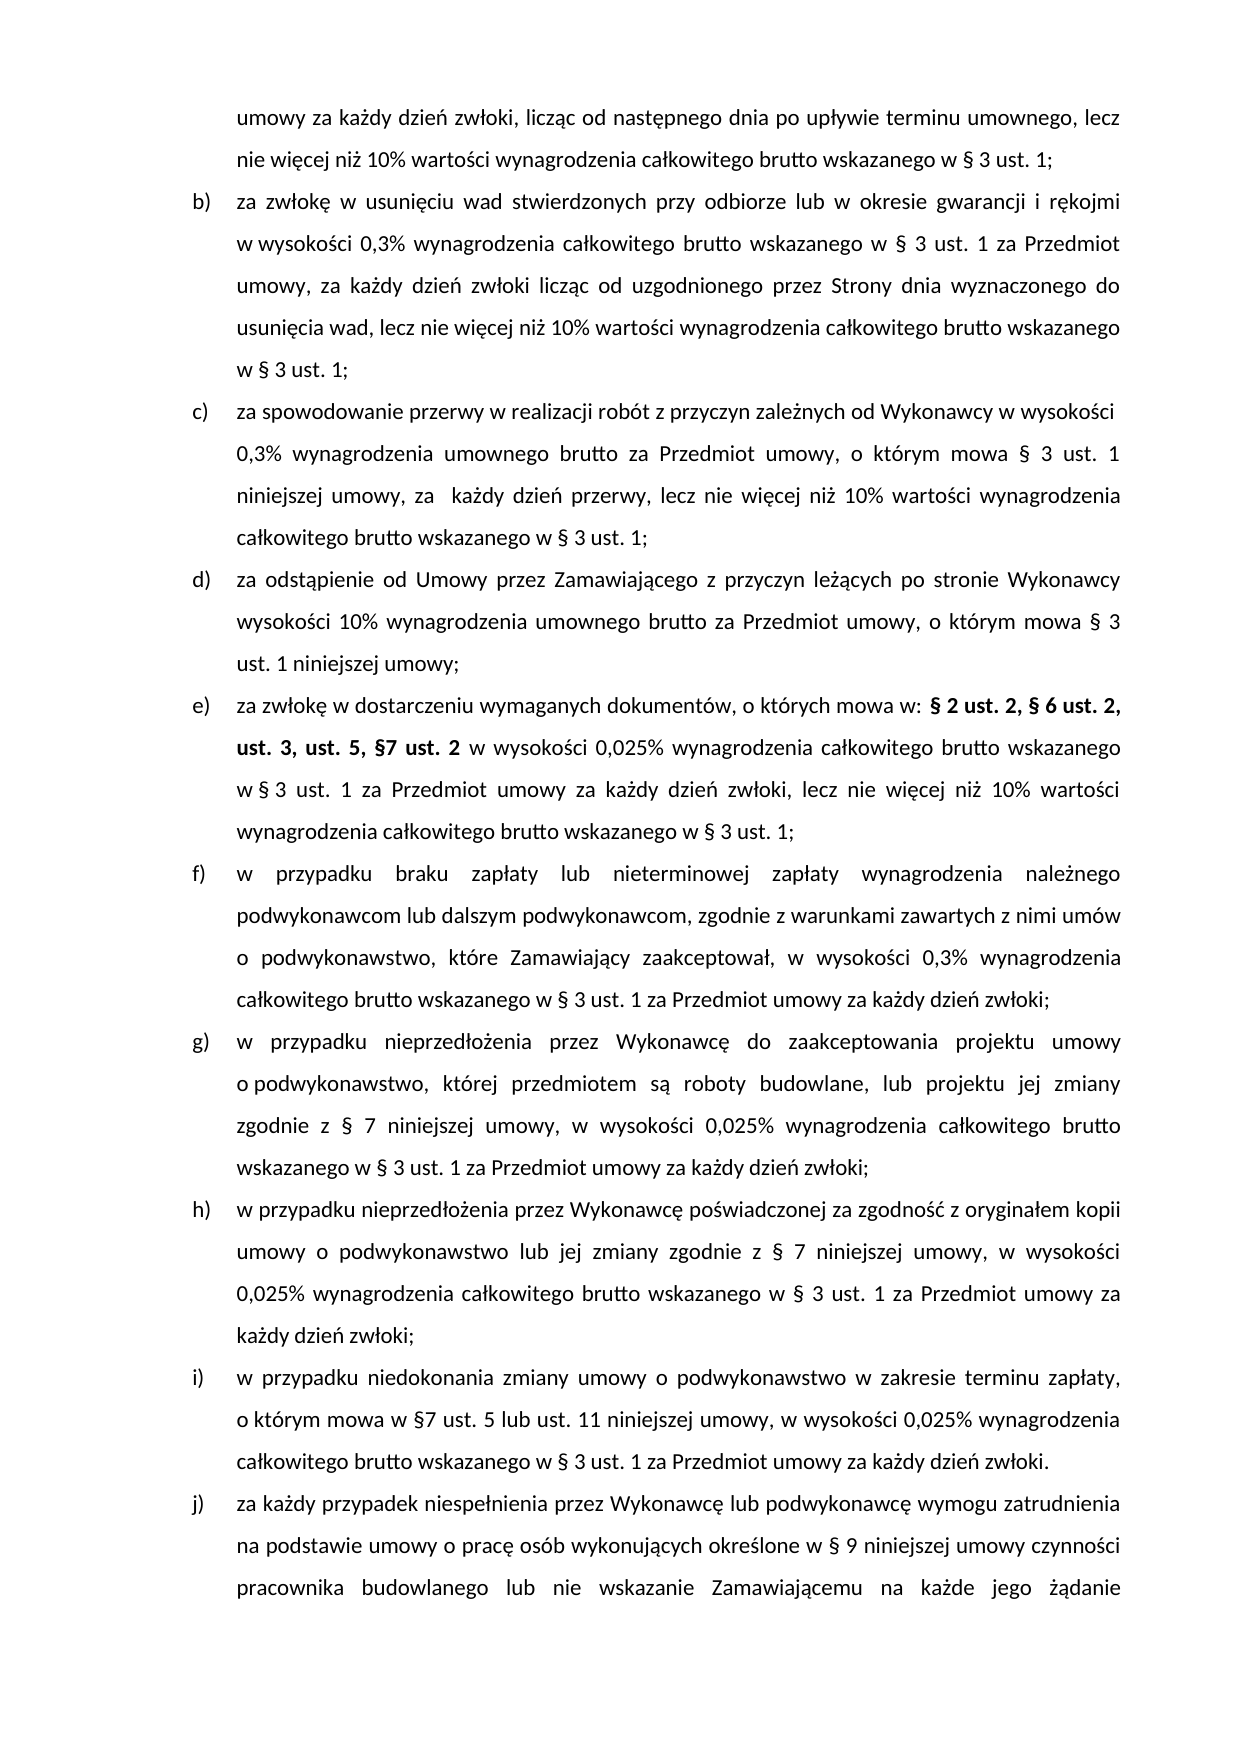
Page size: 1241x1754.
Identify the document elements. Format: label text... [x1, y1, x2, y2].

list w przypadku nieprzedłożenia przez Wykonawcę poświadczonej za zgodność z oryginałem kopii umowy o podwykonawstwo lub jej zmiany zgodnie z § 7 niniejszej umowy, w wysokości 0,025% wynagrodzenia całkowitego brutto wskazanego w § 3 ust. 1 za Przedmiot umowy za każdy dzień zwłoki; [192, 1195, 1122, 1349]
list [192, 1489, 1122, 1601]
list za zwłokę w dostarczeniu wymaganych dokumentów, o których mowa w: § 2 ust. 2, § 6 ust. 2, ust. 3, ust. 5, §7 ust. 2 w wysokości 0,025% wynagrodzenia całkowitego brutto wskazanego w § 3 ust. 1 za Przedmiot umowy za każdy dzień zwłoki, lecz nie więcej niż 10% wartości wynagrodzenia całkowitego brutto wskazanego w § 3 ust. 1; [192, 691, 1122, 845]
list za odstąpienie od Umowy przez Zamawiającego z przyczyn leżących po stronie Wykonawcy wysokości 10% wynagrodzenia umownego brutto za Przedmiot umowy, o którym mowa § 3 ust. 1 niniejszej umowy; [192, 565, 1122, 677]
list w przypadku braku zapłaty lub nieterminowej zapłaty wynagrodzenia należnego podwykonawcom lub dalszym podwykonawcom, zgodnie z warunkami zawartych z nimi umów o podwykonawstwo, które Zamawiający zaakceptował, w wysokości 0,3% wynagrodzenia całkowitego brutto wskazanego w § 3 ust. 1 za Przedmiot umowy za każdy dzień zwłoki; [192, 859, 1122, 1013]
list w przypadku nieprzedłożenia przez Wykonawcę do zaakceptowania projektu umowy o podwykonawstwo, której przedmiotem są roboty budowlane, lub projektu jej zmiany zgodnie z § 7 niniejszej umowy, w wysokości 0,025% wynagrodzenia całkowitego brutto wskazanego w § 3 ust. 1 za Przedmiot umowy za każdy dzień zwłoki; [192, 1027, 1122, 1181]
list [192, 103, 1122, 173]
list w przypadku niedokonania zmiany umowy o podwykonawstwo w zakresie terminu zapłaty, o którym mowa w §7 ust. 5 lub ust. 11 niniejszej umowy, w wysokości 0,025% wynagrodzenia całkowitego brutto wskazanego w § 3 ust. 1 za Przedmiot umowy za każdy dzień zwłoki. [192, 1363, 1122, 1475]
list za zwłokę w usunięciu wad stwierdzonych przy odbiorze lub w okresie gwarancji i rękojmi w wysokości 0,3% wynagrodzenia całkowitego brutto wskazanego w § 3 ust. 1 za Przedmiot umowy, za każdy dzień zwłoki licząc od uzgodnionego przez Strony dnia wyznaczonego do usunięcia wad, lecz nie więcej niż 10% wartości wynagrodzenia całkowitego brutto wskazanego w § 3 ust. 1; [192, 187, 1122, 383]
list za spowodowanie przerwy w realizacji robót z przyczyn zależnych od Wykonawcy w wysokości 0,3% wynagrodzenia umownego brutto za Przedmiot umowy, o którym mowa § 3 ust. 1 niniejszej umowy, za każdy dzień przerwy, lecz nie więcej niż 10% wartości wynagrodzenia całkowitego brutto wskazanego w § 3 ust. 1; [192, 397, 1122, 551]
